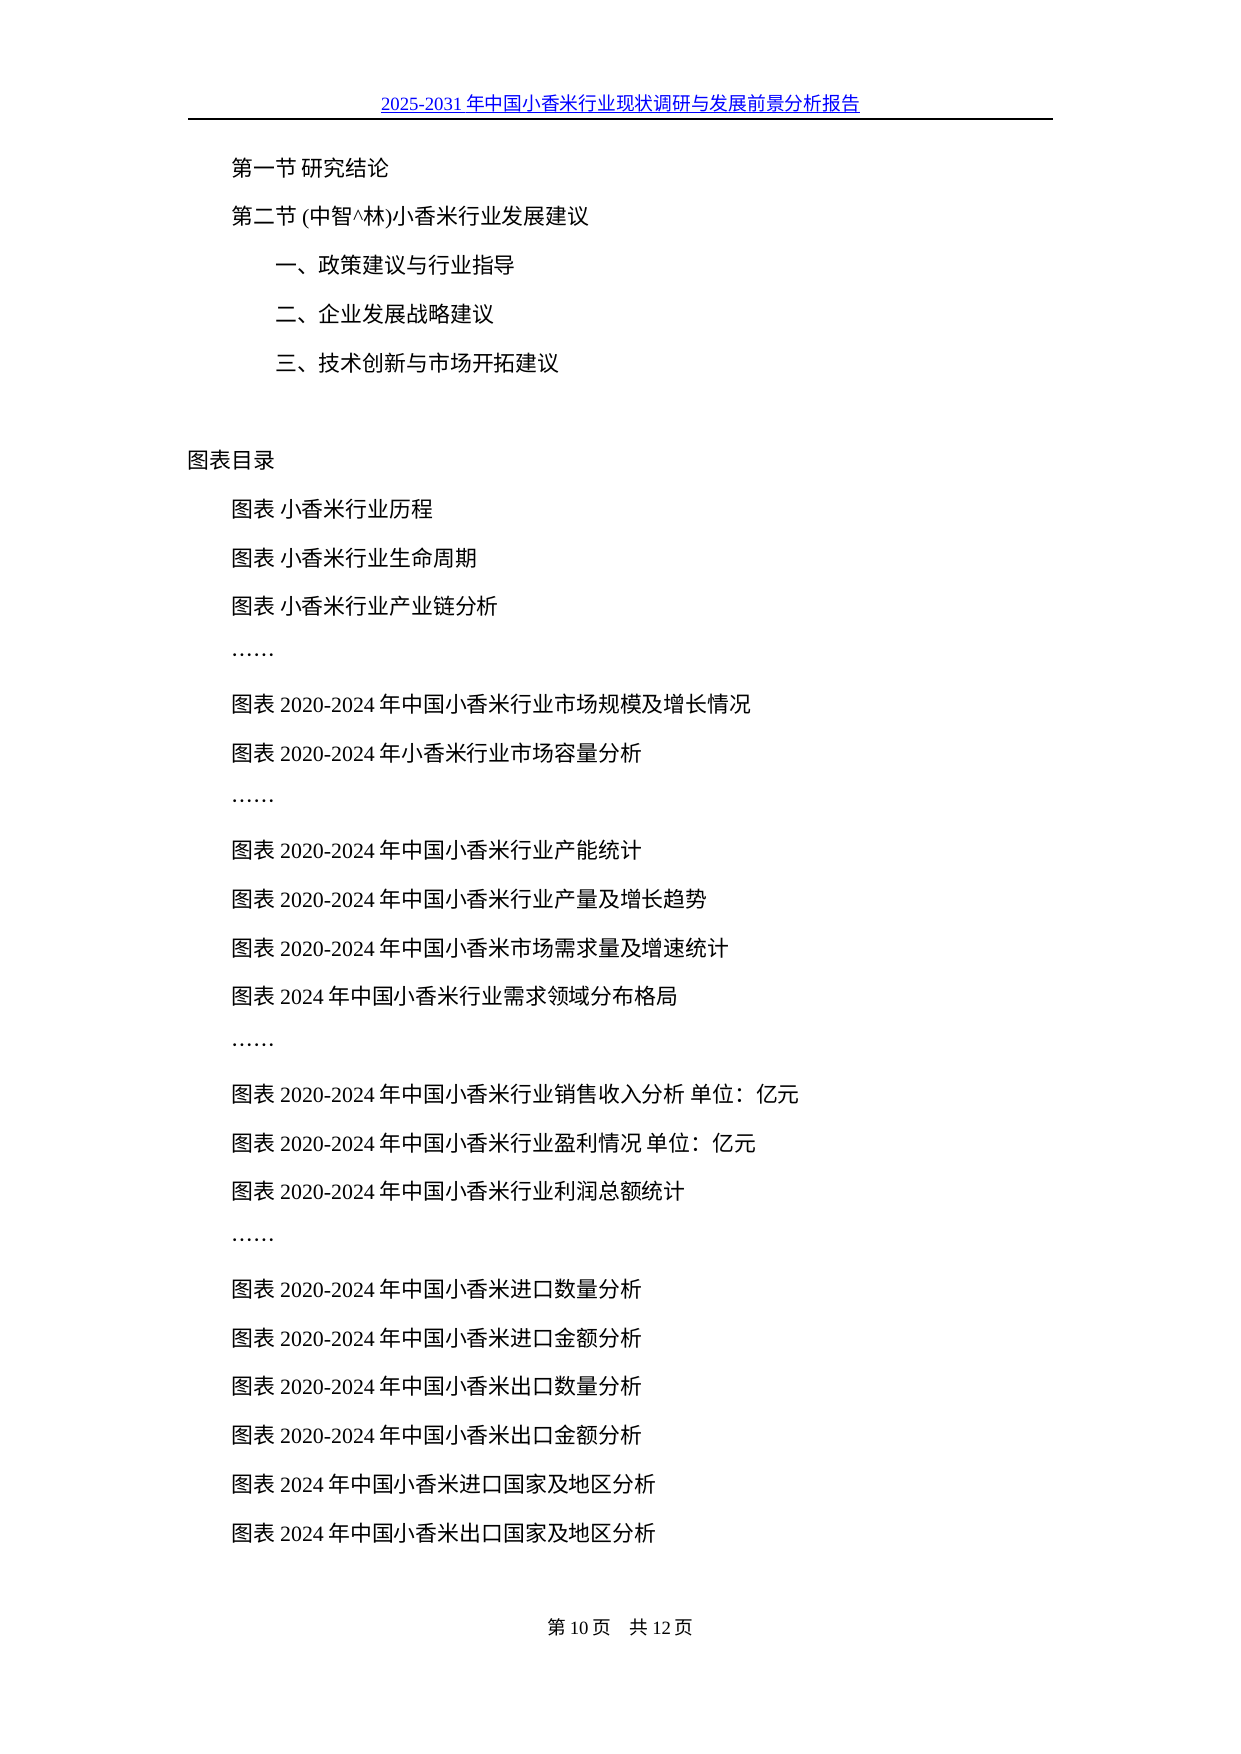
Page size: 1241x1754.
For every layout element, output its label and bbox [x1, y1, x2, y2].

text [187, 150, 1053, 1548]
